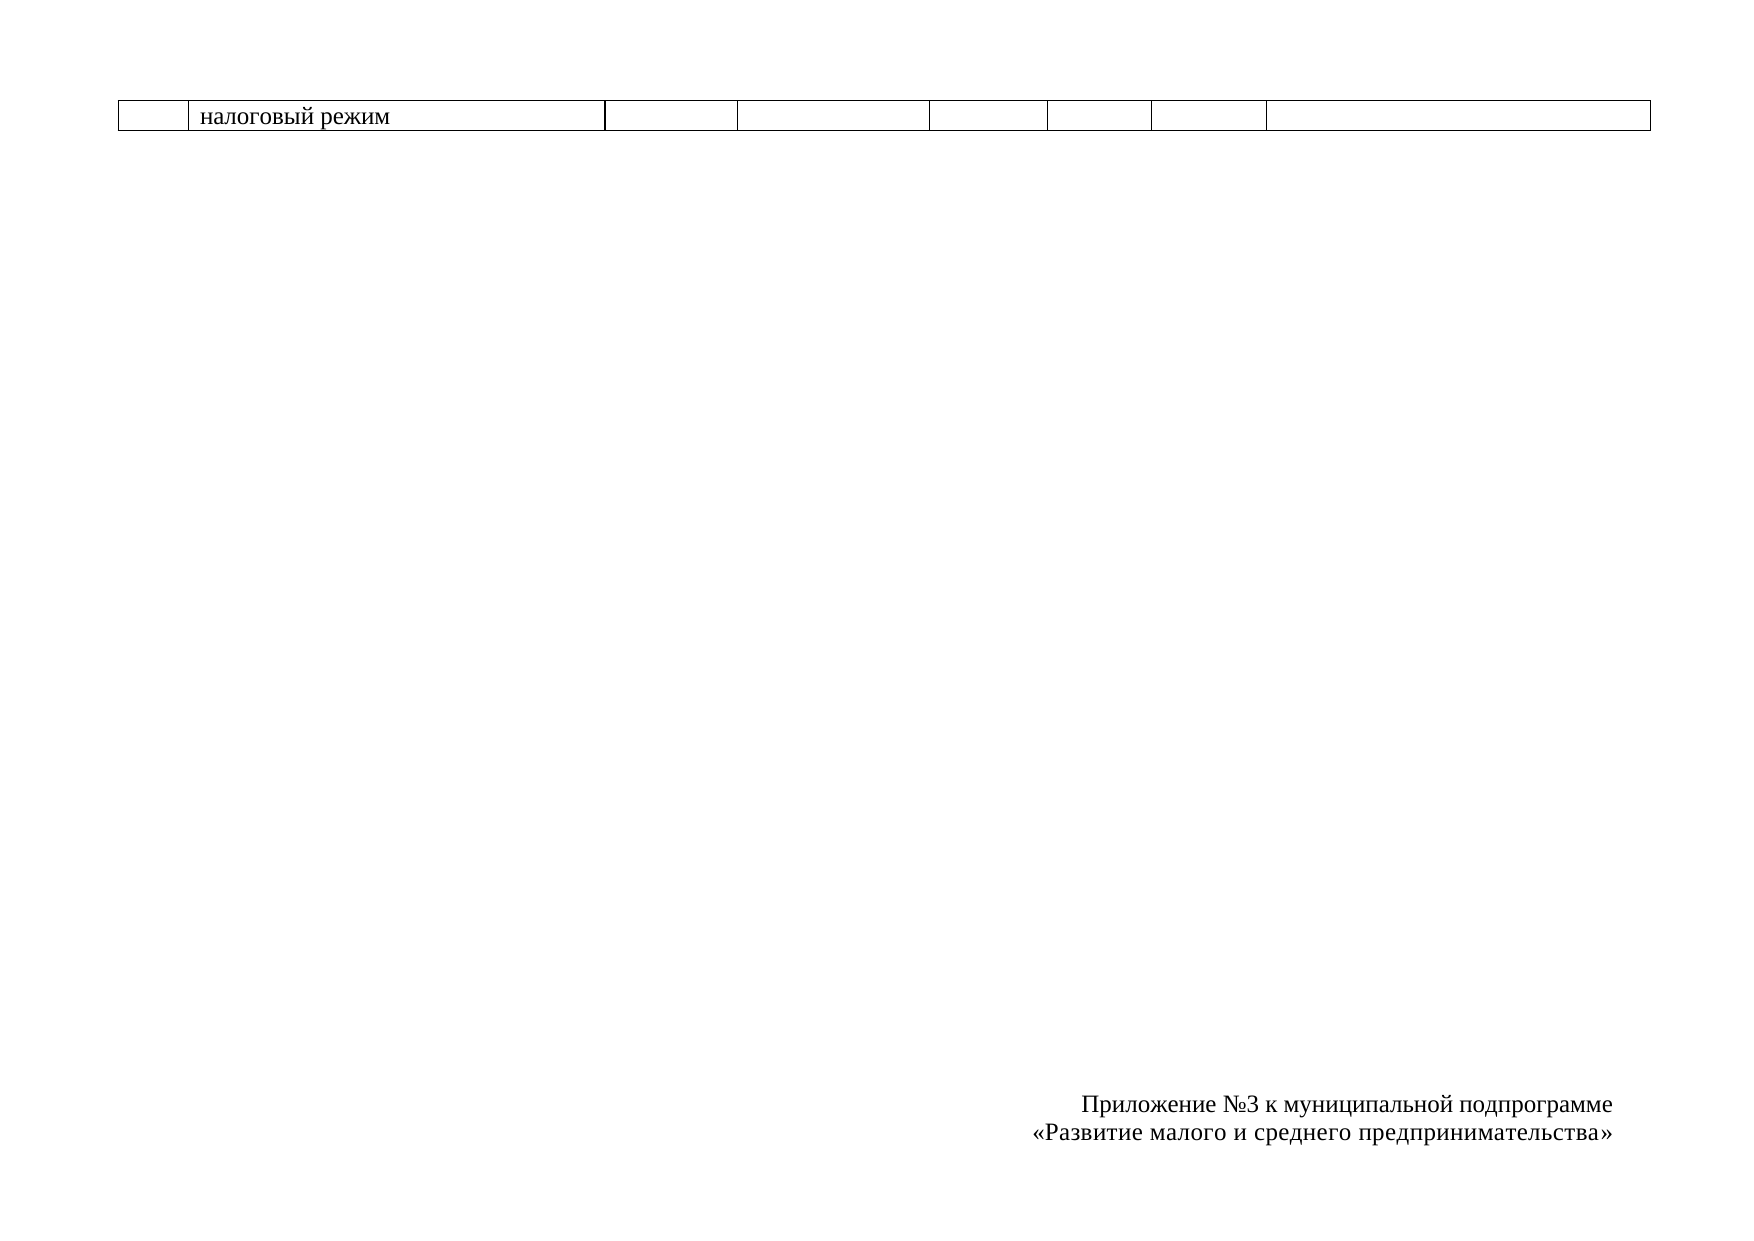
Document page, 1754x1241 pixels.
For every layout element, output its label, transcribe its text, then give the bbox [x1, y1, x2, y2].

table_cell Да [1048, 101, 1151, 130]
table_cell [1267, 101, 1650, 130]
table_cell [189, 101, 604, 130]
table_cell 4 [119, 101, 188, 130]
table_cell Да/Нет [606, 101, 737, 130]
table_cell Да [930, 101, 1047, 130]
table_cell Да [1152, 101, 1266, 130]
text Приложение №3 к муниципальной подпрограмме [118, 1089, 1613, 1117]
text «Развитие малого и среднего предпринимательства» [118, 1117, 1613, 1146]
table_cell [738, 101, 929, 130]
